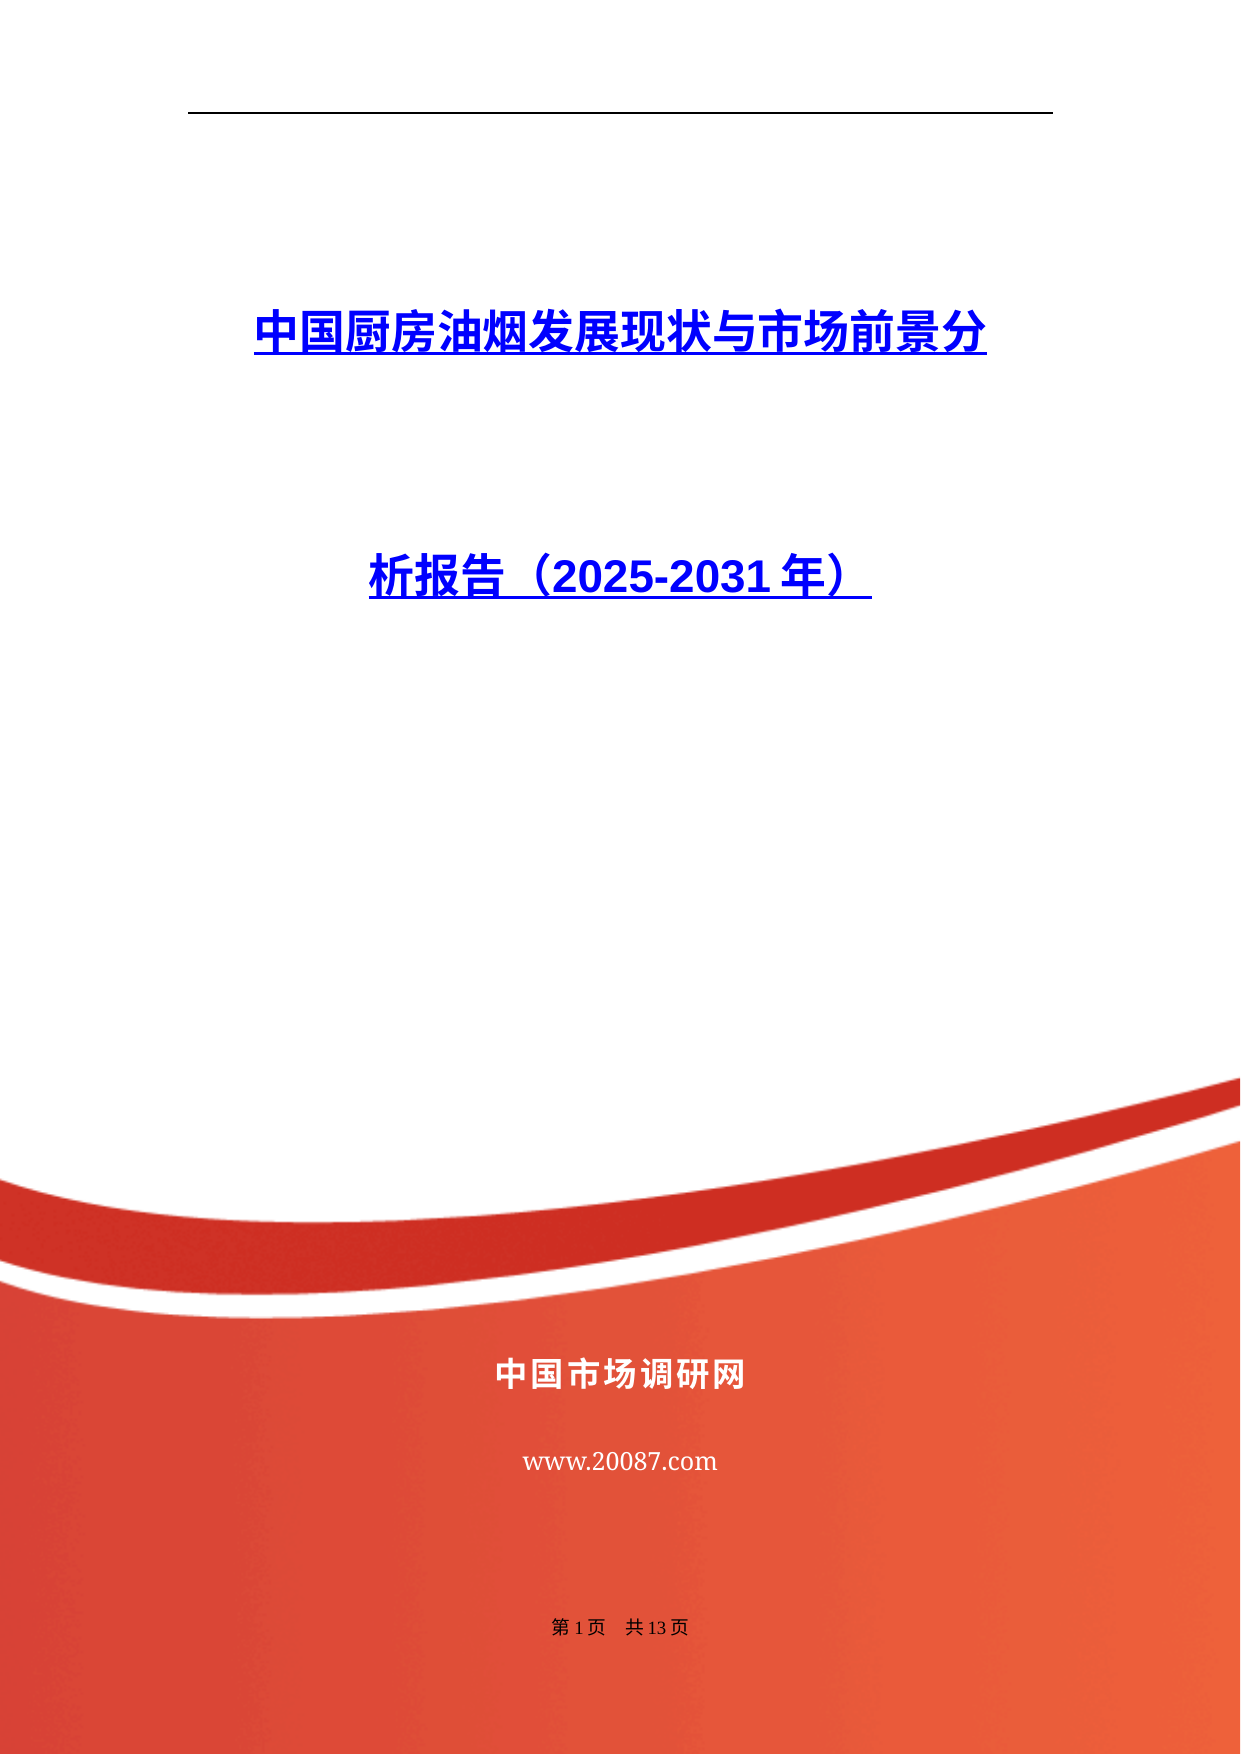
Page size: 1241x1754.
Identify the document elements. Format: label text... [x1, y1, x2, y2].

table_header 中国厨房油烟发展现状与市场前景分析报告（2025-2031年） [188, 207, 1053, 773]
text www.20087.com [187, 1428, 1053, 1493]
subtitle 中国市场调研网 [187, 1339, 1053, 1404]
picture [0, 1006, 1241, 1754]
